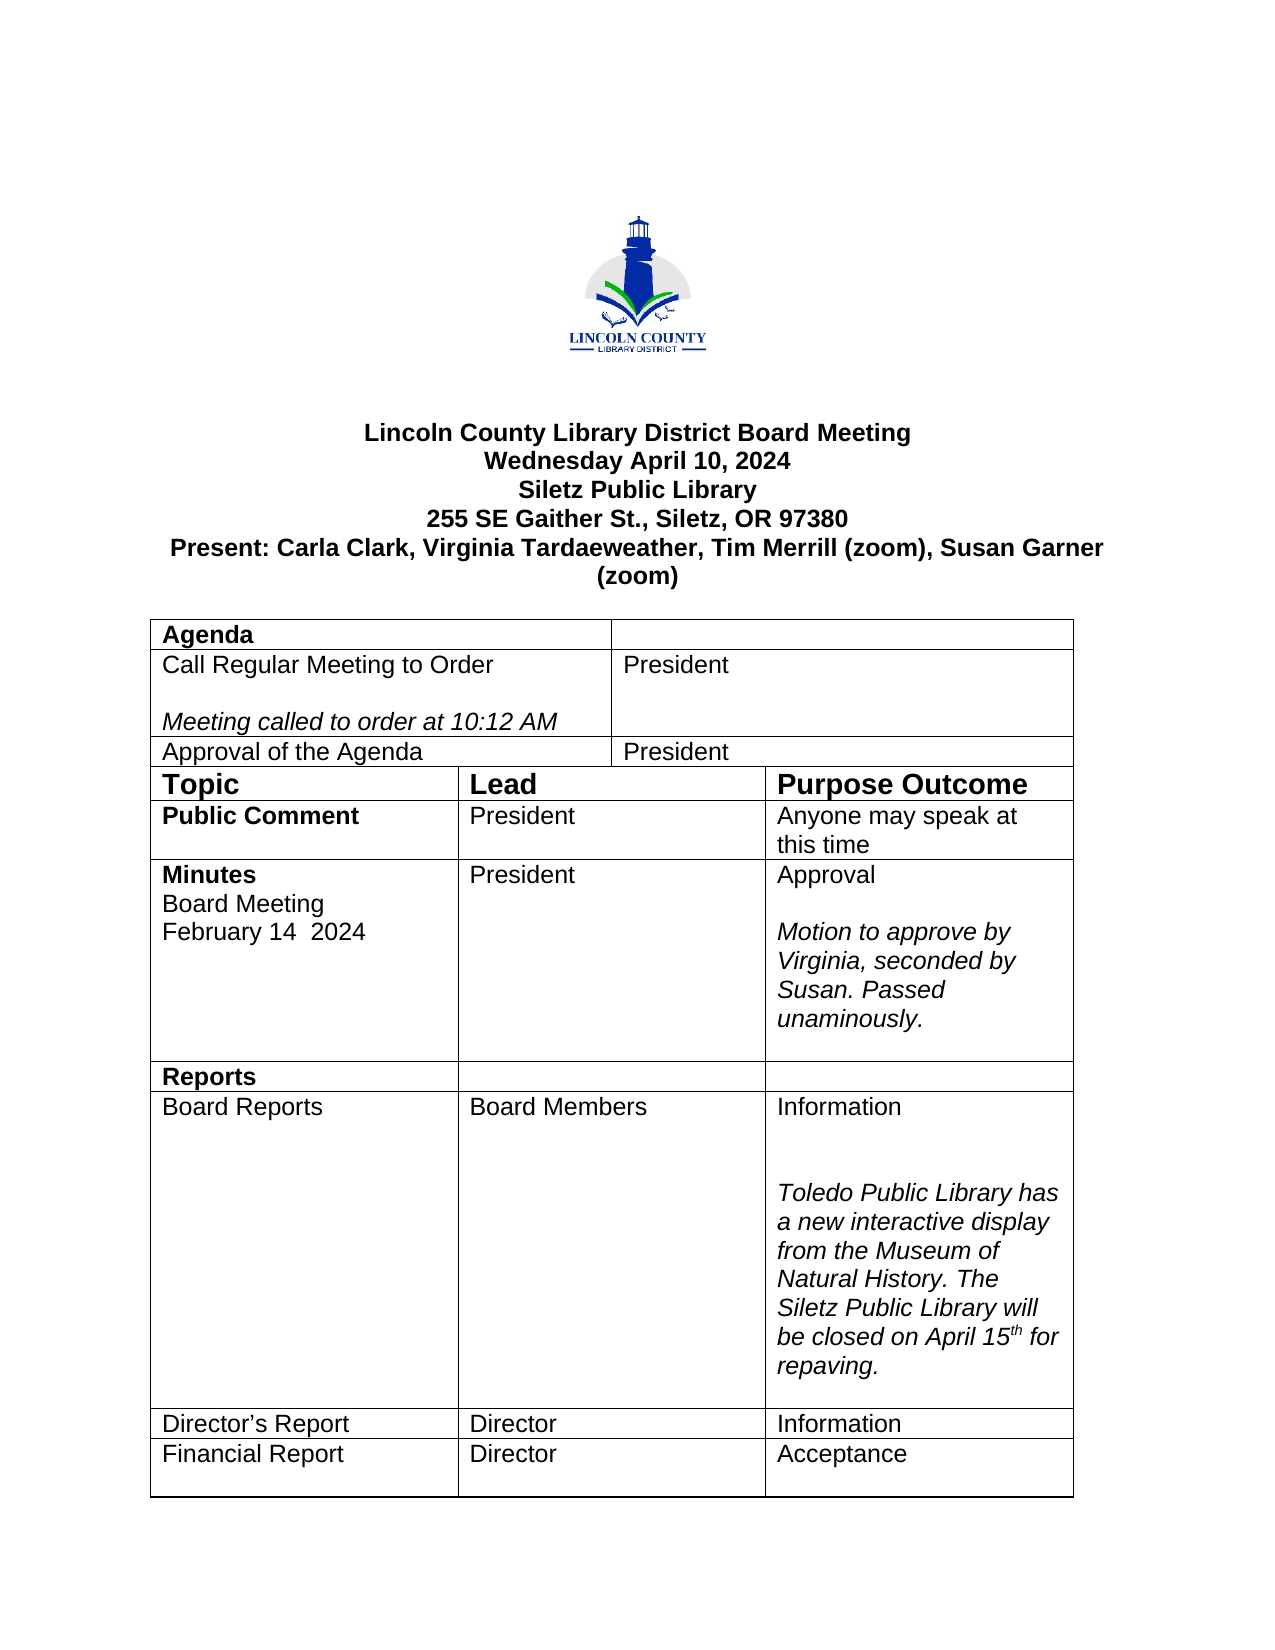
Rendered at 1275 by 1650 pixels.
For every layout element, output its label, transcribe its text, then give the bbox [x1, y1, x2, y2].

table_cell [766, 1439, 1073, 1496]
text Present: Carla Clark, Virginia Tardaeweather, Tim Merrill (zoom), Susan Garner (zoom) [150, 532, 1125, 590]
table_cell Lead [459, 767, 765, 800]
table_cell Purpose Outcome [766, 767, 1073, 800]
table_cell Information Toledo Public Library has a new interactive display from the Museum of Natural History. The Siletz Public Library will be closed on April 15th for repaving. [766, 1092, 1073, 1408]
table_cell President [612, 650, 1073, 736]
table_cell Topic [151, 767, 458, 800]
table_cell Director [459, 1439, 765, 1496]
text Siletz Public Library [150, 475, 1125, 504]
text Lincoln County Library District Board Meeting [150, 417, 1125, 446]
table_cell Board Members [459, 1092, 765, 1408]
table_cell Approval of the Agenda [151, 737, 611, 766]
table_cell Director [459, 1409, 765, 1438]
table_cell President [459, 860, 765, 1061]
table_cell Financial Report [151, 1439, 458, 1496]
table_cell Information [766, 1409, 1073, 1438]
table_cell Board Reports [151, 1092, 458, 1408]
table_cell President [612, 737, 1073, 766]
table_cell Director’s Report [151, 1409, 458, 1438]
table_cell Public Comment [151, 801, 458, 859]
table_cell Approval Motion to approve by Virginia, seconded by Susan. Passed unaminously. [766, 860, 1073, 1061]
table_cell Reports [151, 1062, 458, 1091]
picture [488, 150, 787, 418]
table_cell Minutes Board Meeting February 14 2024 [151, 860, 458, 1061]
table_cell [459, 1062, 765, 1091]
text 255 SE Gaither St., Siletz, OR 97380 [150, 504, 1125, 532]
table_header [612, 620, 1073, 648]
table_cell Call Regular Meeting to Order Meeting called to order at 10:12 AM [151, 650, 611, 736]
table_cell Anyone may speak at this time [766, 801, 1073, 859]
table_cell [766, 1062, 1073, 1091]
text Wednesday April 10, 2024 [150, 446, 1125, 475]
table_cell President [459, 801, 765, 859]
table_header Agenda [151, 620, 611, 648]
